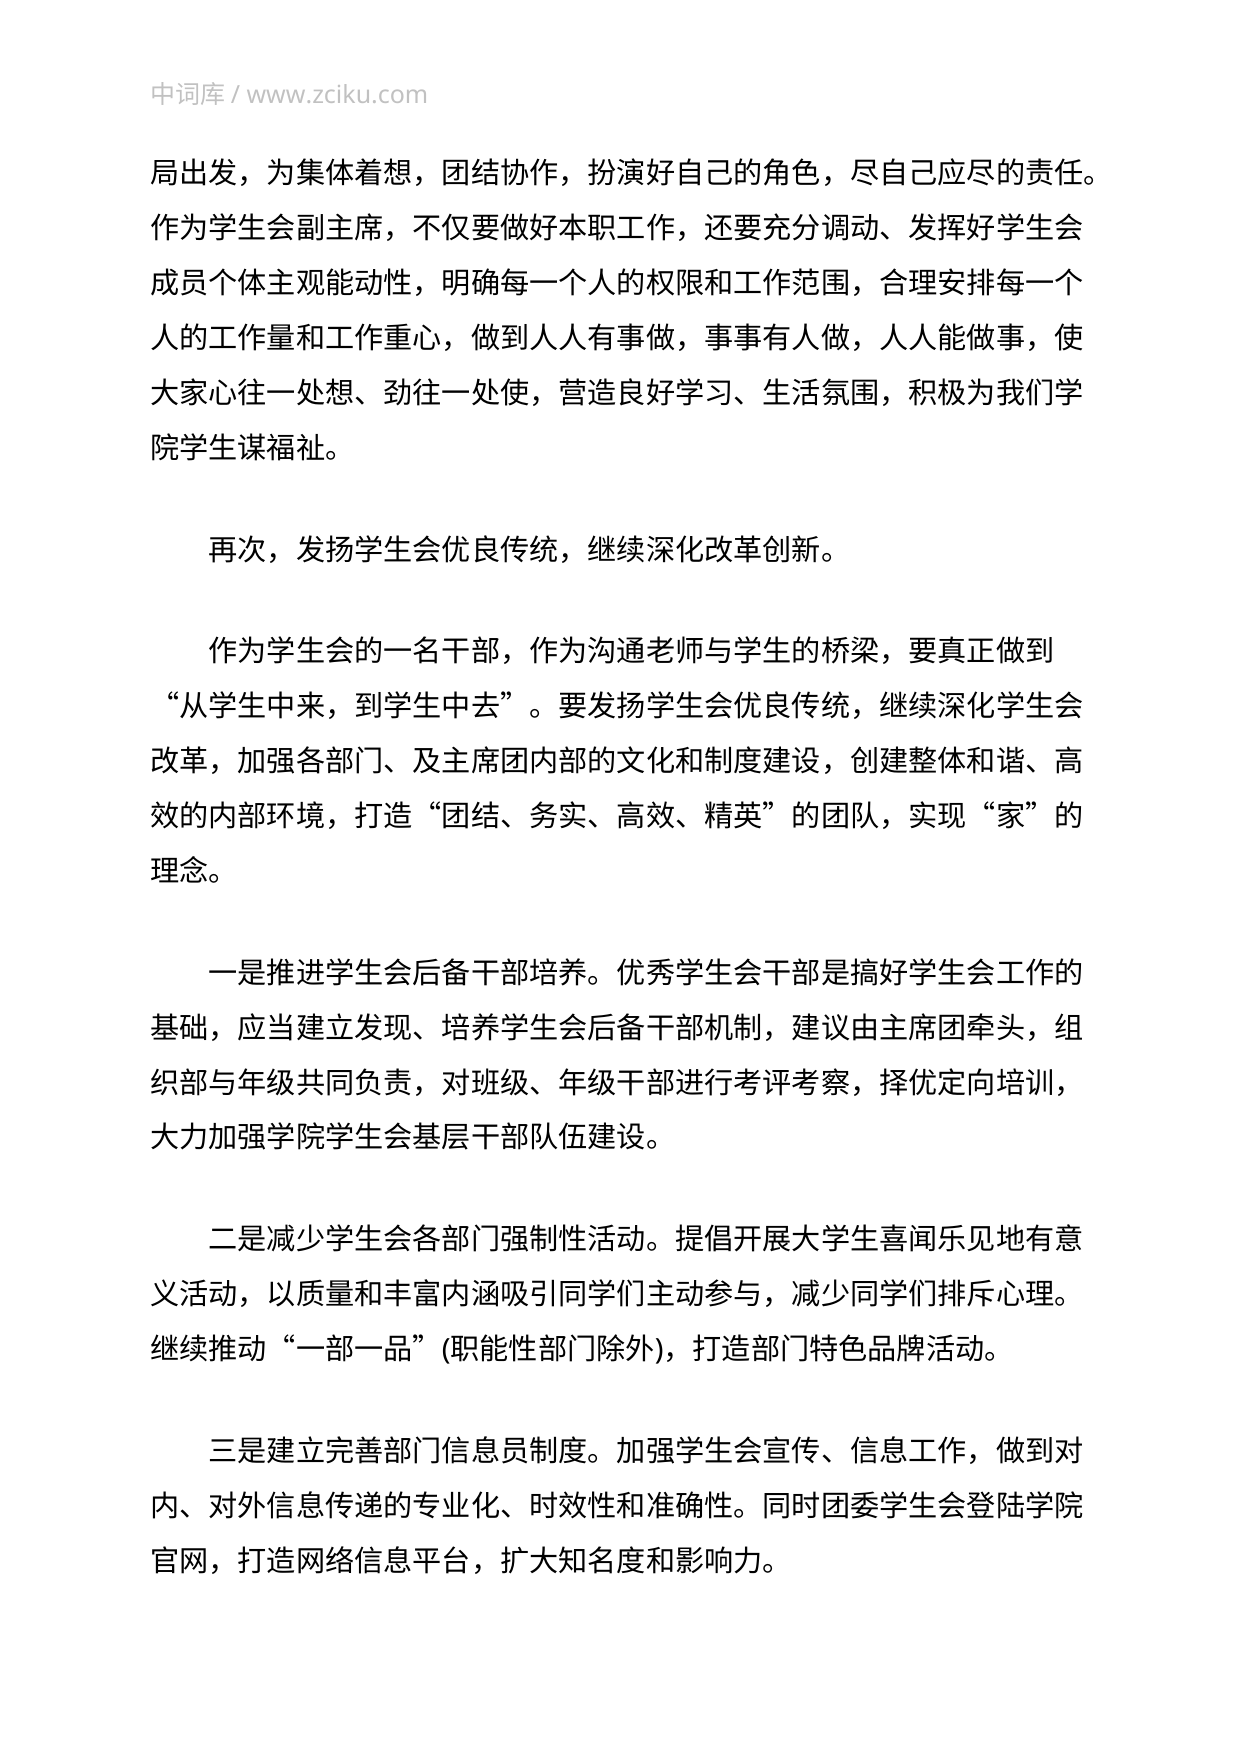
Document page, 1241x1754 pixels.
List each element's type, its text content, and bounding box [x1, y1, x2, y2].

text 一是推进学生会后备干部培养。优秀学生会干部是搞好学生会工作的基础，应当建立发现、培养学生会后备干部机制，建议由主席团牵头，组织部与年级共同负责，对班级、年级干部进行考评考察，择优定向培训，大力加强学院学生会基层干部队伍建设。 [150, 949, 1090, 1156]
text 再次，发扬学生会优良传统，继续深化改革创新。 [150, 526, 1090, 568]
text 作为学生会的一名干部，作为沟通老师与学生的桥梁，要真正做到“从学生中来，到学生中去”。要发扬学生会优良传统，继续深化学生会改革，加强各部门、及主席团内部的文化和制度建设，创建整体和谐、高效的内部环境，打造“团结、务实、高效、精英”的团队，实现“家”的理念。 [150, 628, 1090, 890]
text 三是建立完善部门信息员制度。加强学生会宣传、信息工作，做到对内、对外信息传递的专业化、时效性和准确性。同时团委学生会登陆学院官网，打造网络信息平台，扩大知名度和影响力。 [150, 1428, 1090, 1580]
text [150, 150, 1090, 467]
text 二是减少学生会各部门强制性活动。提倡开展大学生喜闻乐见地有意义活动，以质量和丰富内涵吸引同学们主动参与，减少同学们排斥心理。继续推动“一部一品”(职能性部门除外)，打造部门特色品牌活动。 [150, 1216, 1090, 1368]
